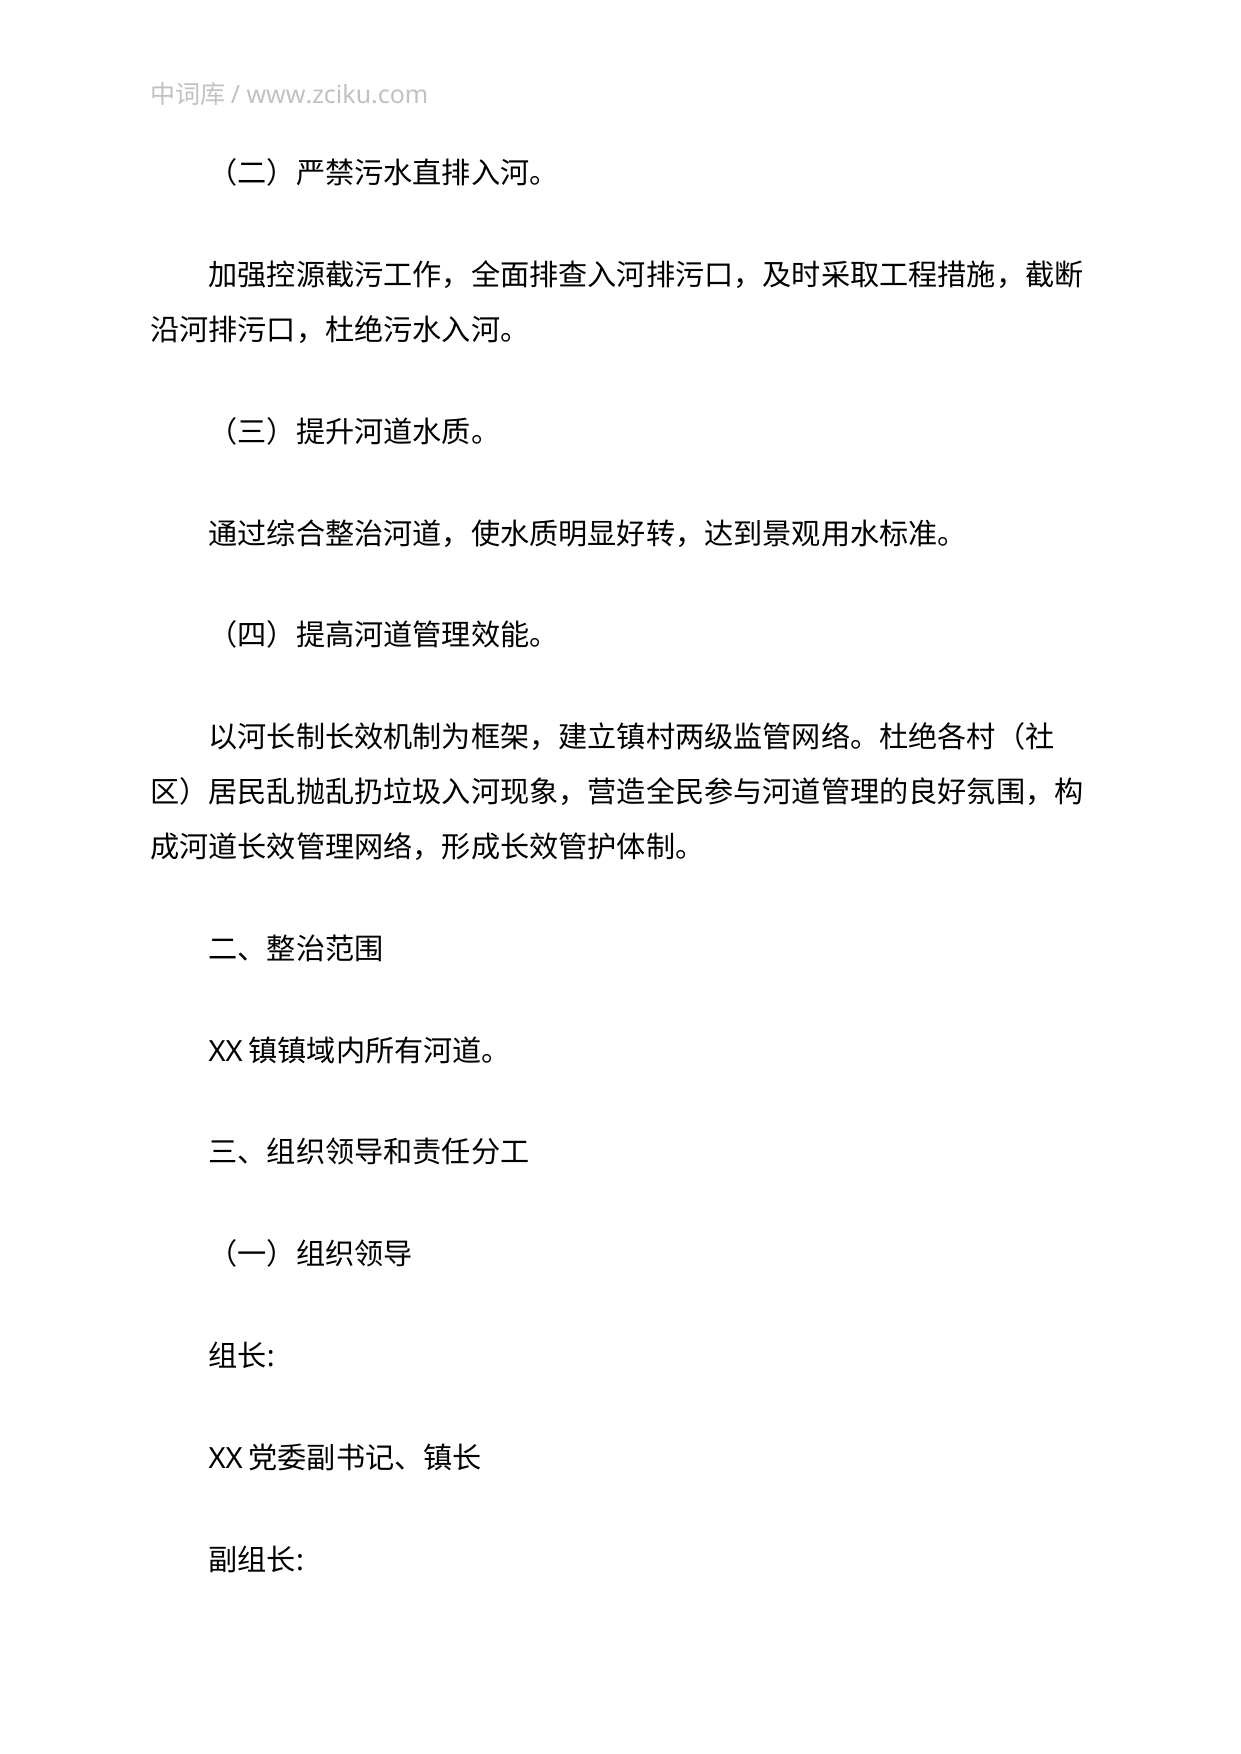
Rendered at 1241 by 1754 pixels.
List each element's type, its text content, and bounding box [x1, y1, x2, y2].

text XX党委副书记、镇长 [150, 1434, 1090, 1477]
text （二）严禁污水直排入河。 [150, 150, 1090, 192]
text XX镇镇域内所有河道。 [150, 1027, 1090, 1069]
text 二、整治范围 [150, 925, 1090, 968]
text 副组长: [150, 1537, 1090, 1579]
text 组长: [150, 1333, 1090, 1375]
text 以河长制长效机制为框架，建立镇村两级监管网络。杜绝各村（社区）居民乱抛乱扔垃圾入河现象，营造全民参与河道管理的良好氛围，构成河道长效管理网络，形成长效管护体制。 [150, 714, 1090, 866]
text 通过综合整治河道，使水质明显好转，达到景观用水标准。 [150, 510, 1090, 552]
text 加强控源截污工作，全面排查入河排污口，及时采取工程措施，截断沿河排污口，杜绝污水入河。 [150, 252, 1090, 349]
text （一）组织领导 [150, 1231, 1090, 1273]
text 三、组织领导和责任分工 [150, 1129, 1090, 1171]
text （三）提升河道水质。 [150, 408, 1090, 451]
text （四）提高河道管理效能。 [150, 612, 1090, 654]
